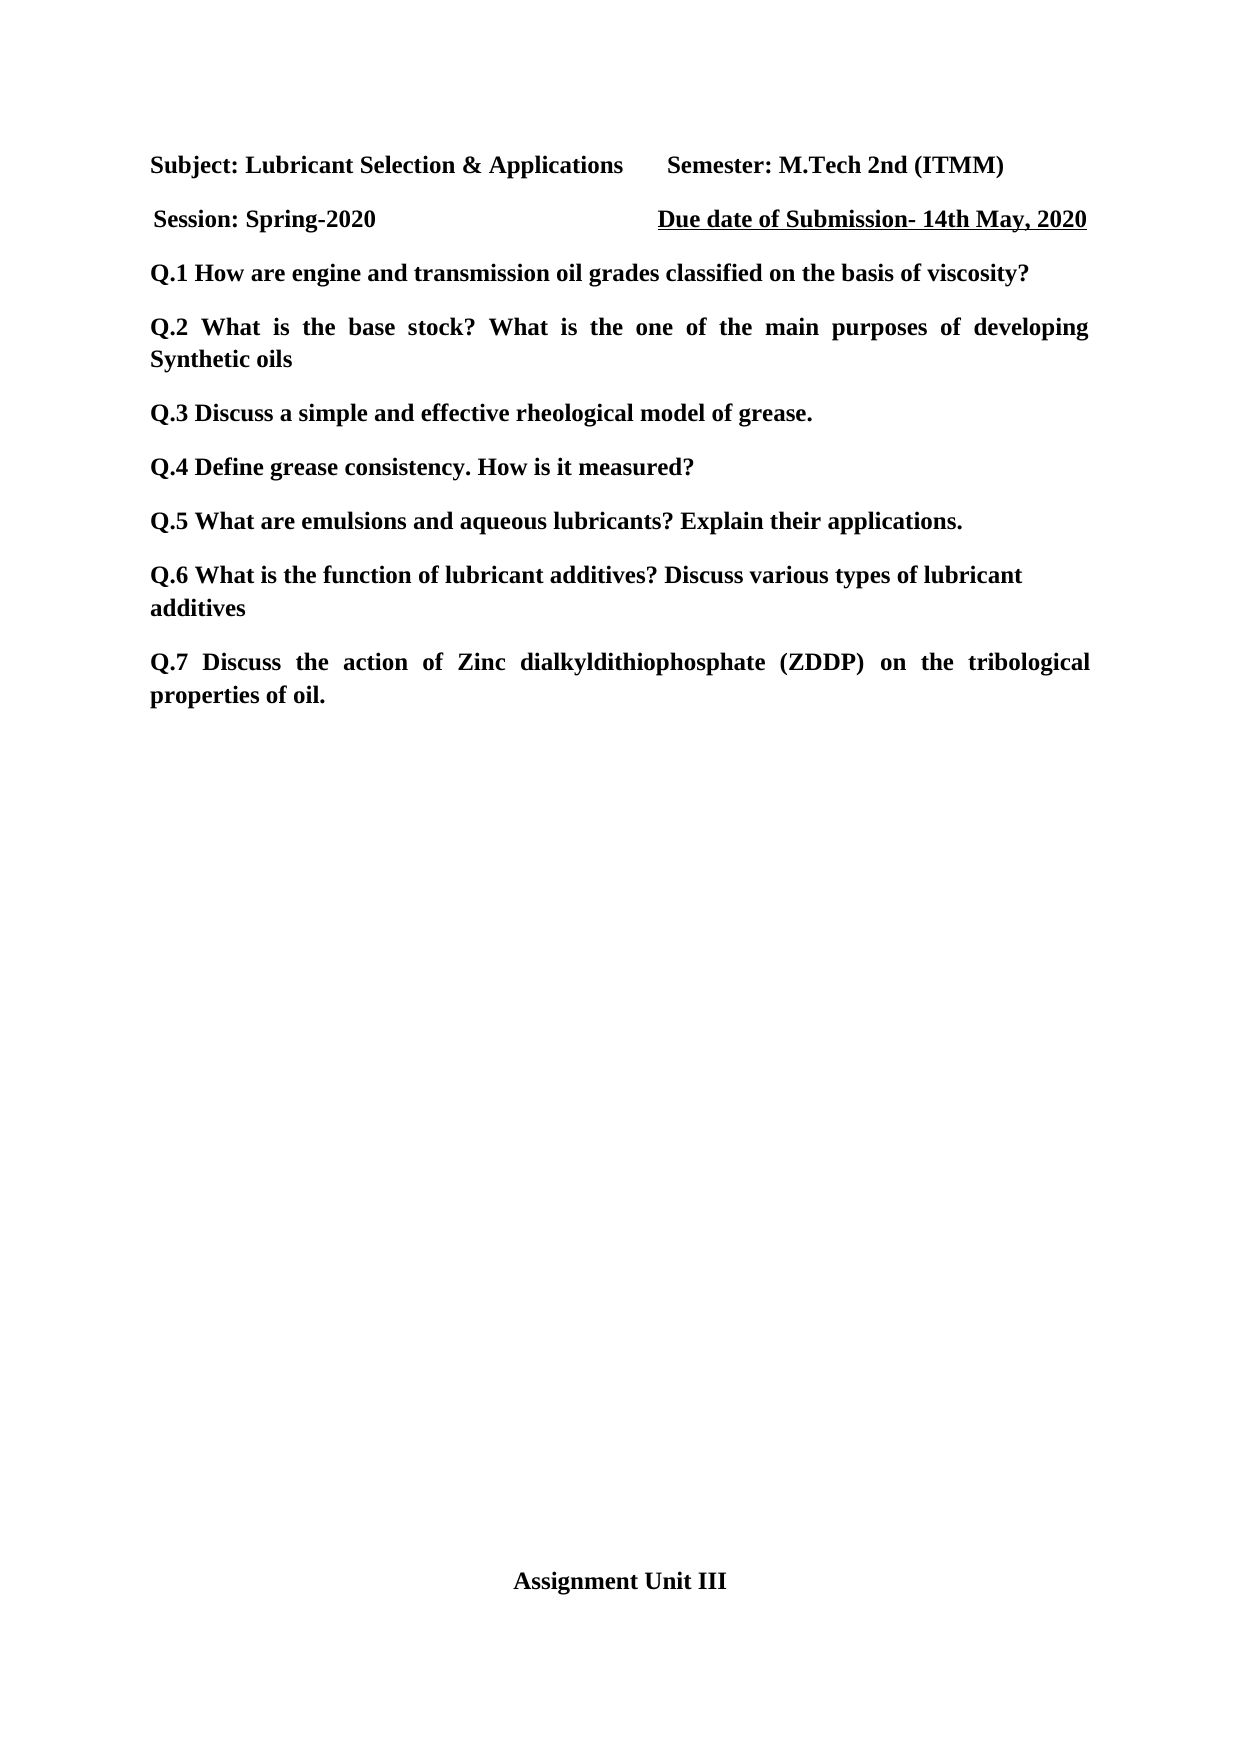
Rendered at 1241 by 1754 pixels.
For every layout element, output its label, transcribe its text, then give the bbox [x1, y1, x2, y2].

text Q.2 What is the base stock? What is the one of the main purposes of developing Synthetic oils [150, 312, 1090, 373]
text Subject: Lubricant Selection & Applications Semester: M.Tech 2nd (ITMM) [150, 150, 1090, 179]
text Assignment Unit III [150, 1566, 1090, 1595]
text Q.1 How are engine and transmission oil grades classified on the basis of viscosity? [150, 258, 1090, 286]
text Q.3 Discuss a simple and effective rheological model of grease. [150, 398, 1090, 427]
text Q.5 What are emulsions and aqueous lubricants? Explain their applications. [150, 506, 1090, 535]
text Session: Spring-2020 Due date of Submission- 14th May, 2020 [150, 204, 1090, 233]
text Q.7 Discuss the action of Zinc dialkyldithiophosphate (ZDDP) on the tribological properties of oil. [150, 647, 1090, 709]
text Q.6 What is the function of lubricant additives? Discuss various types of lubricant additives [150, 560, 1090, 622]
text Q.4 Define grease consistency. How is it measured? [150, 452, 1090, 481]
